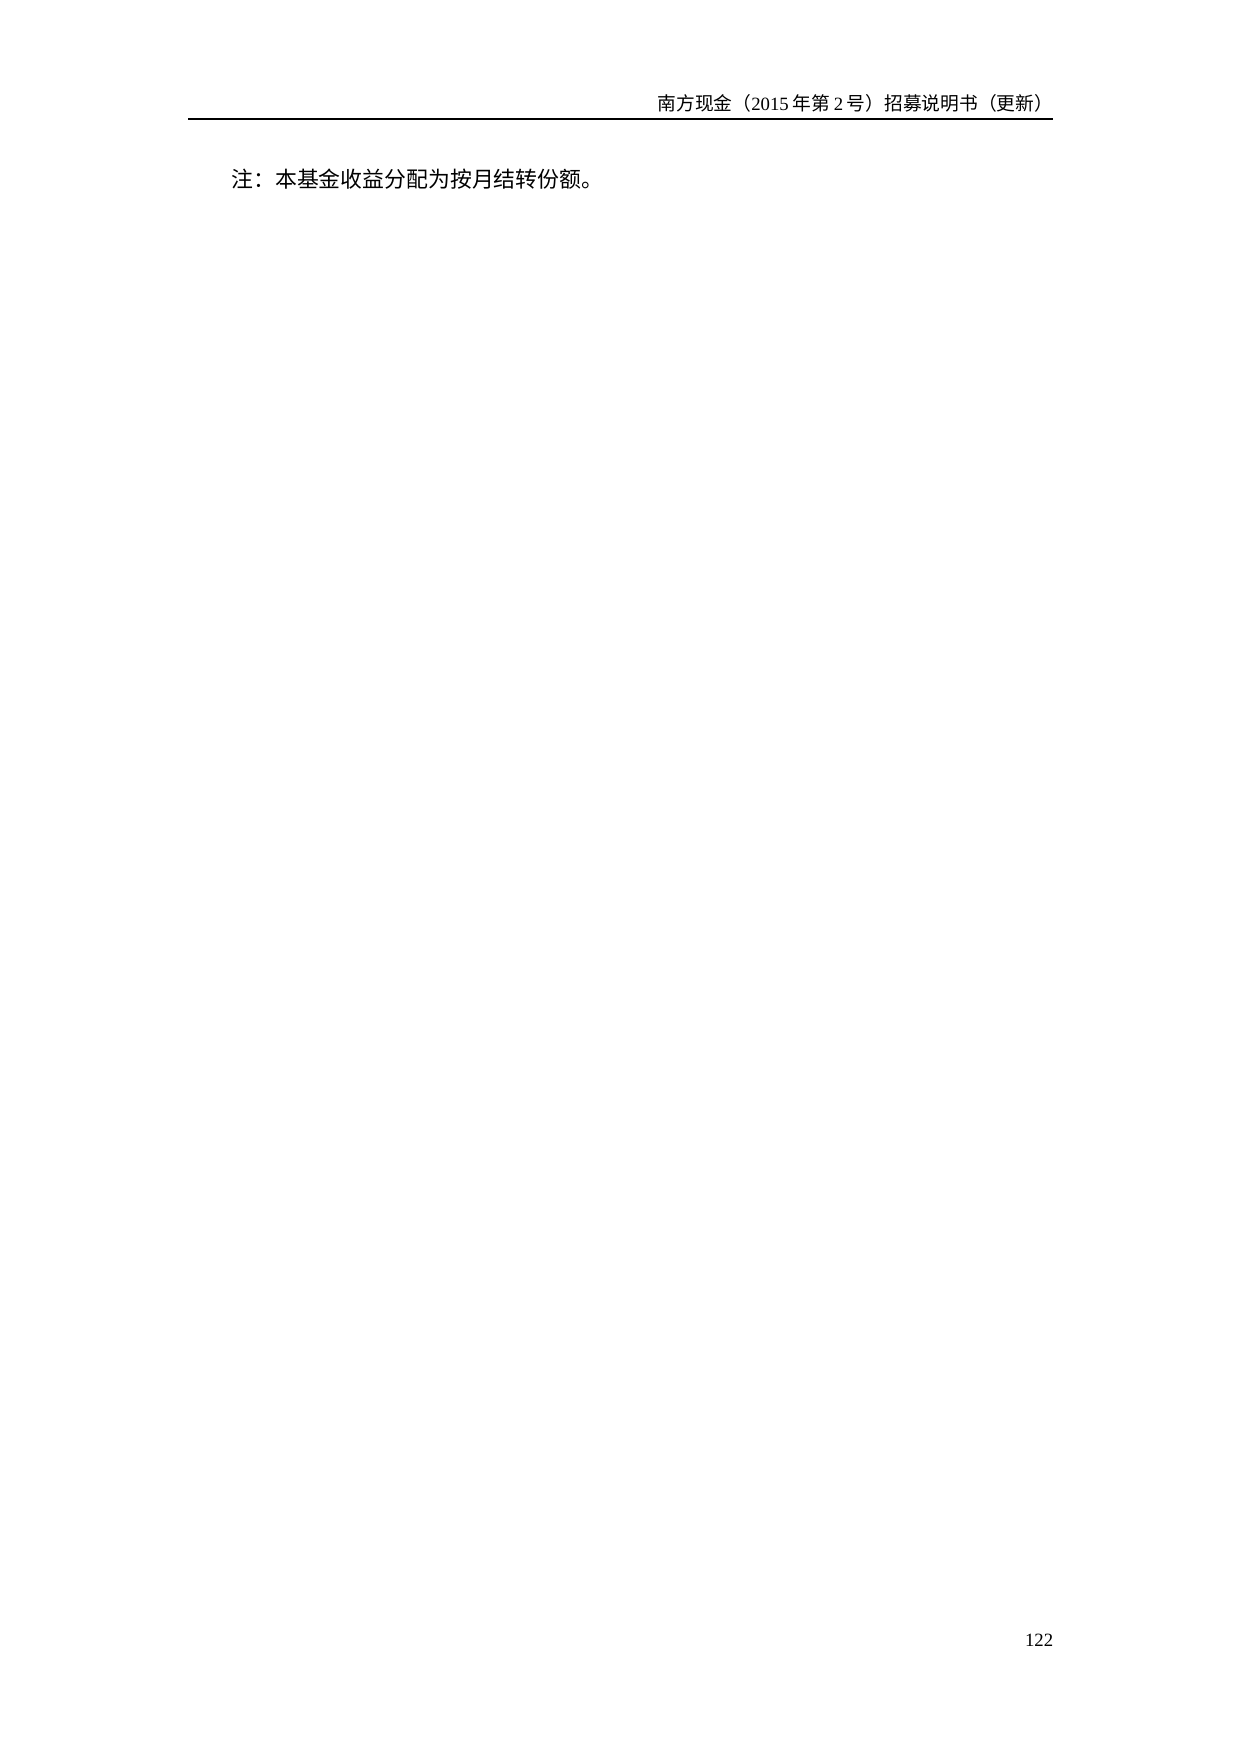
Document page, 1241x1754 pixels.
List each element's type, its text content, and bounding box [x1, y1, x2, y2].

text 注：本基金收益分配为按月结转份额。 [187, 162, 1053, 194]
